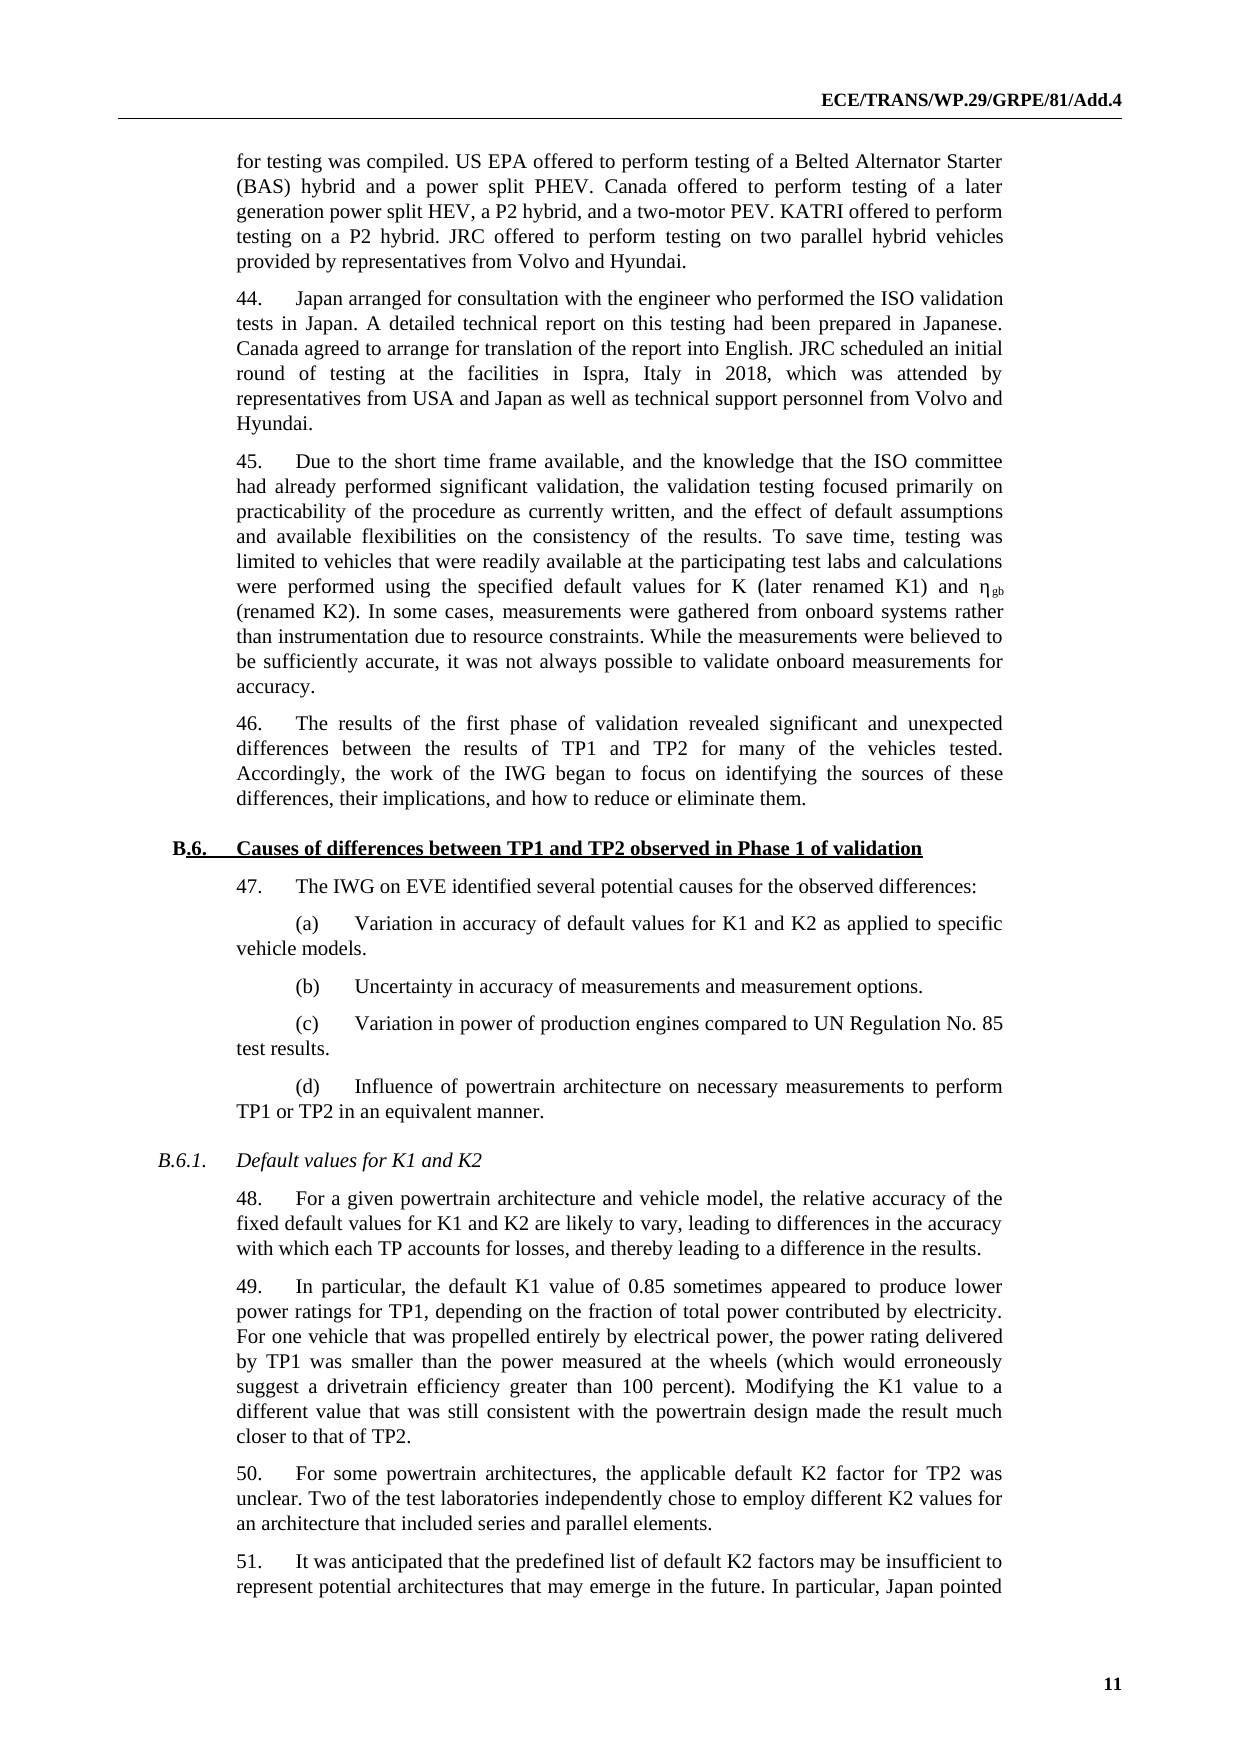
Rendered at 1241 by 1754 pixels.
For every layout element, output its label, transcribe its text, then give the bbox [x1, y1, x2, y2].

text 50. For some powertrain architectures, the applicable default K2 factor for TP2 was unclear. Two of the test laboratories independently chose to employ different K2 values for an architecture that included series and parallel elements. [236, 1460, 1004, 1535]
text 45. Due to the short time frame available, and the knowledge that the ISO committee had already performed significant validation, the validation testing focused primarily on practicability of the procedure as currently written, and the effect of default assumptions and available flexibilities on the consistency of the results. To save time, testing was limited to vehicles that were readily available at the participating test labs and calculations were performed using the specified default values for K (later renamed K1) and ηgb (renamed K2). In some cases, measurements were gathered from onboard systems rather than instrumentation due to resource constraints. While the measurements were believed to be sufficiently accurate, it was not always possible to validate onboard measurements for accuracy. [236, 448, 1004, 698]
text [236, 148, 1004, 273]
text 49. In particular, the default K1 value of 0.85 sometimes appeared to produce lower power ratings for TP1, depending on the fraction of total power contributed by electricity. For one vehicle that was propelled entirely by electrical power, the power rating delivered by TP1 was smaller than the power measured at the wheels (which would erroneously suggest a drivetrain efficiency greater than 100 percent). Modifying the K1 value to a different value that was still consistent with the powertrain design made the result much closer to that of TP2. [236, 1273, 1004, 1448]
text (a) Variation in accuracy of default values for K1 and K2 as applied to specific vehicle models. [236, 910, 1004, 960]
text 46. The results of the first phase of validation revealed significant and unexpected differences between the results of TP1 and TP2 for many of the vehicles tested. Accordingly, the work of the IWG began to focus on identifying the sources of these differences, their implications, and how to reduce or eliminate them. [236, 710, 1004, 810]
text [236, 1548, 1004, 1598]
text 47. The IWG on EVE identified several potential causes for the observed differences: [236, 873, 1004, 898]
text B.6. Causes of differences between TP1 and TP2 observed in Phase 1 of validation [118, 835, 1004, 860]
text 44. Japan arranged for consultation with the engineer who performed the ISO validation tests in Japan. A detailed technical report on this testing had been prepared in Japanese. Canada agreed to arrange for translation of the report into English. JRC scheduled an initial round of testing at the facilities in Ispra, Italy in 2018, which was attended by representatives from USA and Japan as well as technical support personnel from Volvo and Hyundai. [236, 285, 1004, 435]
text (d) Influence of powertrain architecture on necessary measurements to perform TP1 or TP2 in an equivalent manner. [236, 1073, 1004, 1123]
text 48. For a given powertrain architecture and vehicle model, the relative accuracy of the fixed default values for K1 and K2 are likely to vary, leading to differences in the accuracy with which each TP accounts for losses, and thereby leading to a difference in the results. [236, 1185, 1004, 1260]
text (b) Uncertainty in accuracy of measurements and measurement options. [236, 973, 1004, 998]
text (c) Variation in power of production engines compared to UN Regulation No. 85 test results. [236, 1010, 1004, 1060]
text B.6.1. Default values for K1 and K2 [118, 1148, 1004, 1173]
